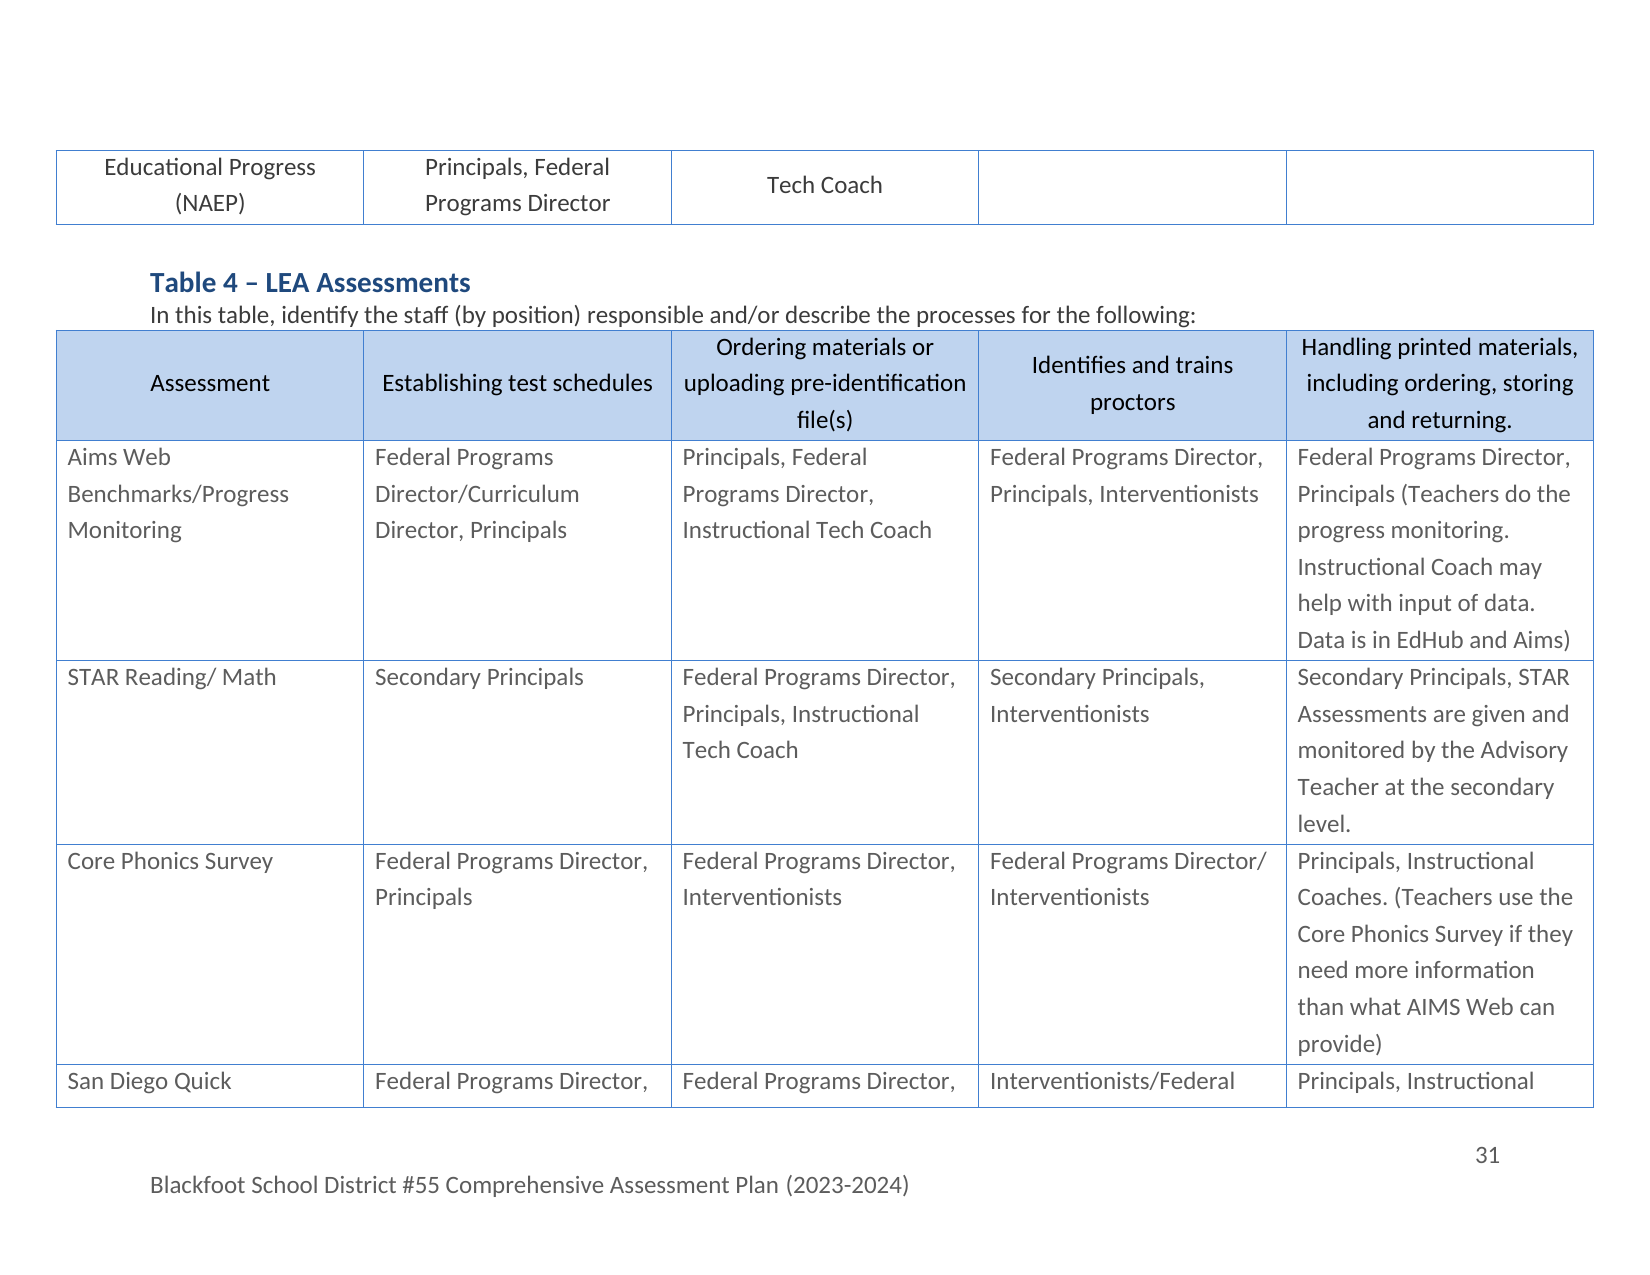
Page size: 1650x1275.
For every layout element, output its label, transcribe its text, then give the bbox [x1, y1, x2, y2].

table_cell Principals, Instructional Coaches. (Teachers use the Core Phonics Survey if they need more information than what AIMS Web can provide) [1287, 845, 1593, 1064]
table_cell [979, 1065, 1286, 1107]
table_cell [672, 1065, 978, 1107]
table_header Establishing test schedules [364, 331, 671, 440]
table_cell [364, 1065, 671, 1107]
table_cell Aims Web Benchmarks/Progress Monitoring [57, 441, 363, 660]
table_header Handling printed materials, including ordering, storing and returning. [1287, 331, 1593, 440]
subtitle Table 4 – LEA Assessments [150, 264, 1500, 299]
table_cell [57, 1065, 363, 1107]
table_cell Federal Programs Director, Interventionists [672, 845, 978, 1064]
table_header Identifies and trains proctors [979, 331, 1286, 440]
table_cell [979, 151, 1286, 224]
table_cell Federal Programs Director, Principals, Instructional Tech Coach [672, 661, 978, 844]
table_cell Principals, Federal Programs Director, Instructional Tech Coach [672, 441, 978, 660]
table_cell Federal Programs Director, Principals (Teachers do the progress monitoring. Instructional Coach may help with input of data. Data is in EdHub and Aims) [1287, 441, 1593, 660]
table_cell Core Phonics Survey [57, 845, 363, 1064]
table_cell STAR Reading/ Math [57, 661, 363, 844]
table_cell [364, 151, 671, 224]
table_cell Secondary Principals, STAR Assessments are given and monitored by the Advisory Teacher at the secondary level. [1287, 661, 1593, 844]
table_cell Federal Programs Director/ Interventionists [979, 845, 1286, 1064]
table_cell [672, 151, 978, 224]
table_cell Federal Programs Director/Curriculum Director, Principals [364, 441, 671, 660]
text In this table, identify the staff (by position) responsible and/or describe the processes for the following: [150, 299, 1500, 330]
table_cell Secondary Principals, Interventionists [979, 661, 1286, 844]
table_header Assessment [57, 331, 363, 440]
table_cell Federal Programs Director, Principals [364, 845, 671, 1064]
table_cell Secondary Principals [364, 661, 671, 844]
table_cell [1287, 151, 1593, 224]
table_header Ordering materials or uploading pre-identification file(s) [672, 331, 978, 440]
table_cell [1287, 1065, 1593, 1107]
table_cell Federal Programs Director, Principals, Interventionists [979, 441, 1286, 660]
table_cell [57, 151, 363, 224]
